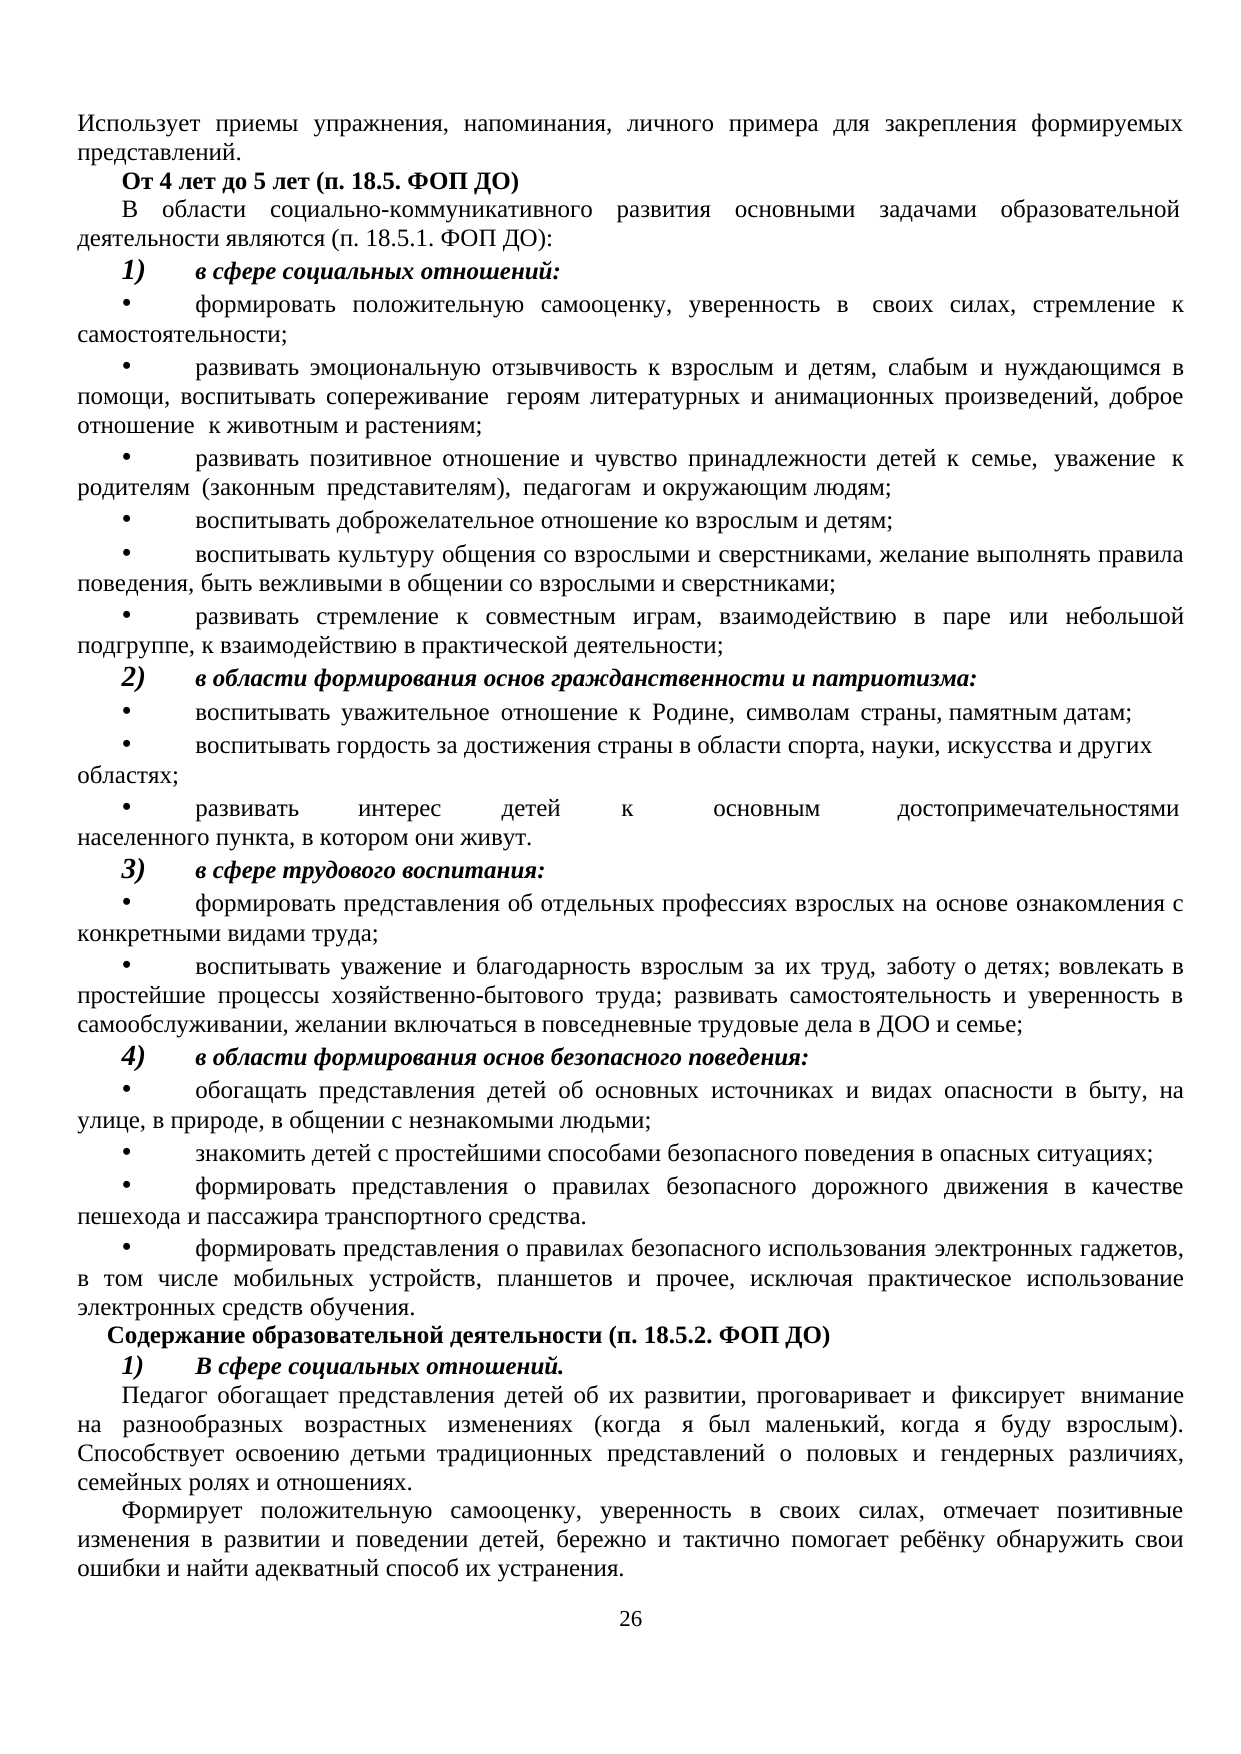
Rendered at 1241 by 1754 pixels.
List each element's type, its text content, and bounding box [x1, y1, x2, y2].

text Содержание образовательной деятельности (п. 18.5.2. ФОП ДО) [77, 1321, 1181, 1349]
text Педагог обогащает представления детей об их развитии, проговаривает и фиксирует внимание на разнообразных возрастных изменениях (когда я был маленький, когда я буду взрослым). Способствует освоению детьми традиционных представлений о половых и гендерных различиях, семейных ролях и отношениях. [77, 1381, 1184, 1496]
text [77, 108, 1184, 166]
subtitle в сфере социальных отношений: [77, 252, 1184, 286]
subtitle в сфере трудового воспитания: [77, 851, 1184, 884]
list формировать представления о правилах безопасного использования электронных гаджетов, в том числе мобильных устройств, планшетов и прочее, исключая практическое использование электронных средств обучения. [77, 1229, 1184, 1321]
list воспитывать культуру общения со взрослыми и сверстниками, желание выполнять правила поведения, быть вежливыми в общении со взрослыми и сверстниками; [77, 535, 1184, 597]
list развивать стремление к совместным играм, взаимодействию в паре или небольшой подгруппе, к взаимодействию в практической деятельности; [77, 597, 1184, 659]
list воспитывать уважительное отношение к Родине, символам страны, памятным датам; [77, 693, 1184, 726]
text В области социально-коммуникативного развития основными задачами образовательной деятельности являются (п. 18.5.1. ФОП ДО): [77, 194, 1181, 252]
list развивать позитивное отношение и чувство принадлежности детей к семье, уважение к родителям (законным представителям), педагогам и окружающим людям; [77, 439, 1184, 501]
list формировать представления о правилах безопасного дорожного движения в качестве пешехода и пассажира транспортного средства. [77, 1167, 1184, 1229]
text Формирует положительную самооценку, уверенность в своих силах, отмечает позитивные изменения в развитии и поведении детей, бережно и тактично помогает ребёнку обнаружить свои ошибки и найти адекватный способ их устранения. [77, 1496, 1184, 1582]
list формировать положительную самооценку, уверенность в своих силах, стремление к самостоятельности; [77, 286, 1184, 348]
list формировать представления об отдельных профессиях взрослых на основе ознакомления с конкретными видами труда; [77, 884, 1184, 947]
list воспитывать доброжелательное отношение ко взрослым и детям; [77, 501, 1184, 535]
list развивать эмоциональную отзывчивость к взрослым и детям, слабым и нуждающимся в помощи, воспитывать сопереживание героям литературных и анимационных произведений, доброе отношение к животным и растениям; [77, 348, 1184, 439]
subtitle В сфере социальных отношений. [77, 1349, 1184, 1381]
list знакомить детей с простейшими способами безопасного поведения в опасных ситуациях; [77, 1134, 1184, 1167]
list обогащать представления детей об основных источниках и видах опасности в быту, на улице, в природе, в общении с незнакомыми людьми; [77, 1071, 1184, 1134]
list развивать интерес детей к основным достопримечательностями населенного пункта, в котором они живут. [77, 789, 1184, 851]
list воспитывать уважение и благодарность взрослым за их труд, заботу о детях; вовлекать в простейшие процессы хозяйственно-бытового труда; развивать самостоятельность и уверенность в самообслуживании, желании включаться в повседневные трудовые дела в ДОО и семье; [77, 947, 1184, 1038]
subtitle в области формирования основ гражданственности и патриотизма: [77, 659, 1184, 693]
subtitle От 4 лет до 5 лет (п. 18.5. ФОП ДО) [77, 166, 1184, 194]
list воспитывать гордость за достижения страны в области спорта, науки, искусства и других областях; [77, 726, 1184, 789]
subtitle в области формирования основ безопасного поведения: [77, 1038, 1184, 1071]
